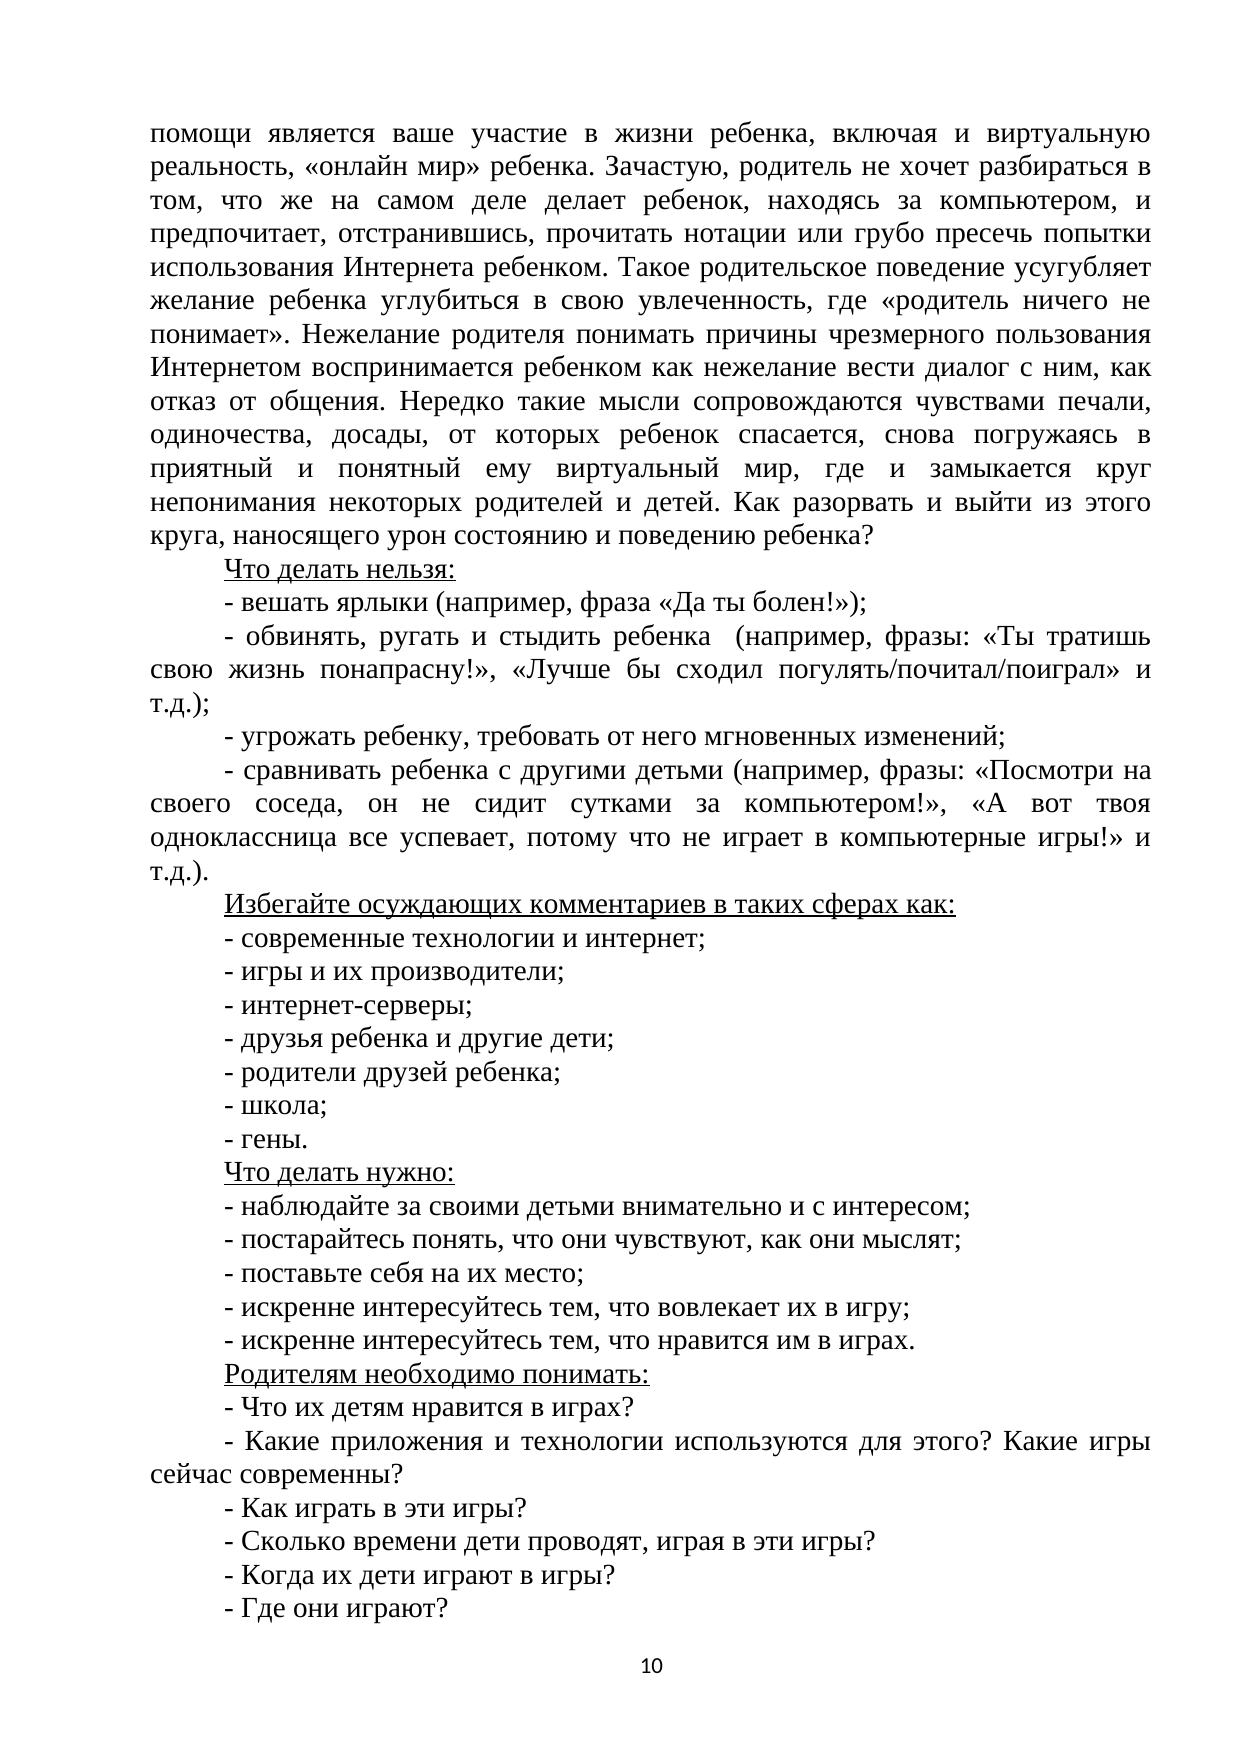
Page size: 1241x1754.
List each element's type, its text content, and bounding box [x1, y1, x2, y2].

text - Где они играют? [150, 1591, 1152, 1624]
text - постарайтесь понять, что они чувствуют, как они мыслят; [150, 1222, 1152, 1255]
text - искренне интересуйтесь тем, что вовлекает их в игру; [150, 1289, 1152, 1322]
text - Сколько времени дети проводят, играя в эти игры? [150, 1523, 1152, 1557]
text Что делать нужно: [150, 1154, 1152, 1188]
text - обвинять, ругать и стыдить ребенка (например, фразы: «Ты тратишь свою жизнь понапрасну!», «Лучше бы сходил погулять/почитал/поиграл» и т.д.); [150, 618, 1152, 718]
text - Что их детям нравится в играх? [150, 1389, 1152, 1423]
text - угрожать ребенку, требовать от него мгновенных изменений; [150, 718, 1152, 752]
text Родителям необходимо понимать: [150, 1356, 1152, 1389]
text - друзья ребенка и другие дети; [150, 1020, 1152, 1054]
text Что делать нельзя: [150, 551, 1152, 584]
text - Какие приложения и технологии используются для этого? Какие игры сейчас современны? [150, 1423, 1152, 1490]
text - сравнивать ребенка с другими детьми (например, фразы: «Посмотри на своего соседа, он не сидит сутками за компьютером!», «А вот твоя одноклассница все успевает, потому что не играет в компьютерные игры!» и т.д.). [150, 752, 1152, 886]
text - искренне интересуйтесь тем, что нравится им в играх. [150, 1322, 1152, 1356]
text - поставьте себя на их место; [150, 1255, 1152, 1289]
text - гены. [150, 1121, 1152, 1154]
text - игры и их производители; [150, 953, 1152, 987]
text - Как играть в эти игры? [150, 1490, 1152, 1523]
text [150, 115, 1152, 551]
text - вешать ярлыки (например, фраза «Да ты болен!»); [150, 584, 1152, 618]
text - интернет-серверы; [150, 987, 1152, 1020]
text - Когда их дети играют в игры? [150, 1557, 1152, 1591]
text - современные технологии и интернет; [150, 920, 1152, 953]
text - родители друзей ребенка; [150, 1054, 1152, 1087]
text - наблюдайте за своими детьми внимательно и с интересом; [150, 1188, 1152, 1222]
text - школа; [150, 1087, 1152, 1121]
text Избегайте осуждающих комментариев в таких сферах как: [150, 886, 1152, 920]
